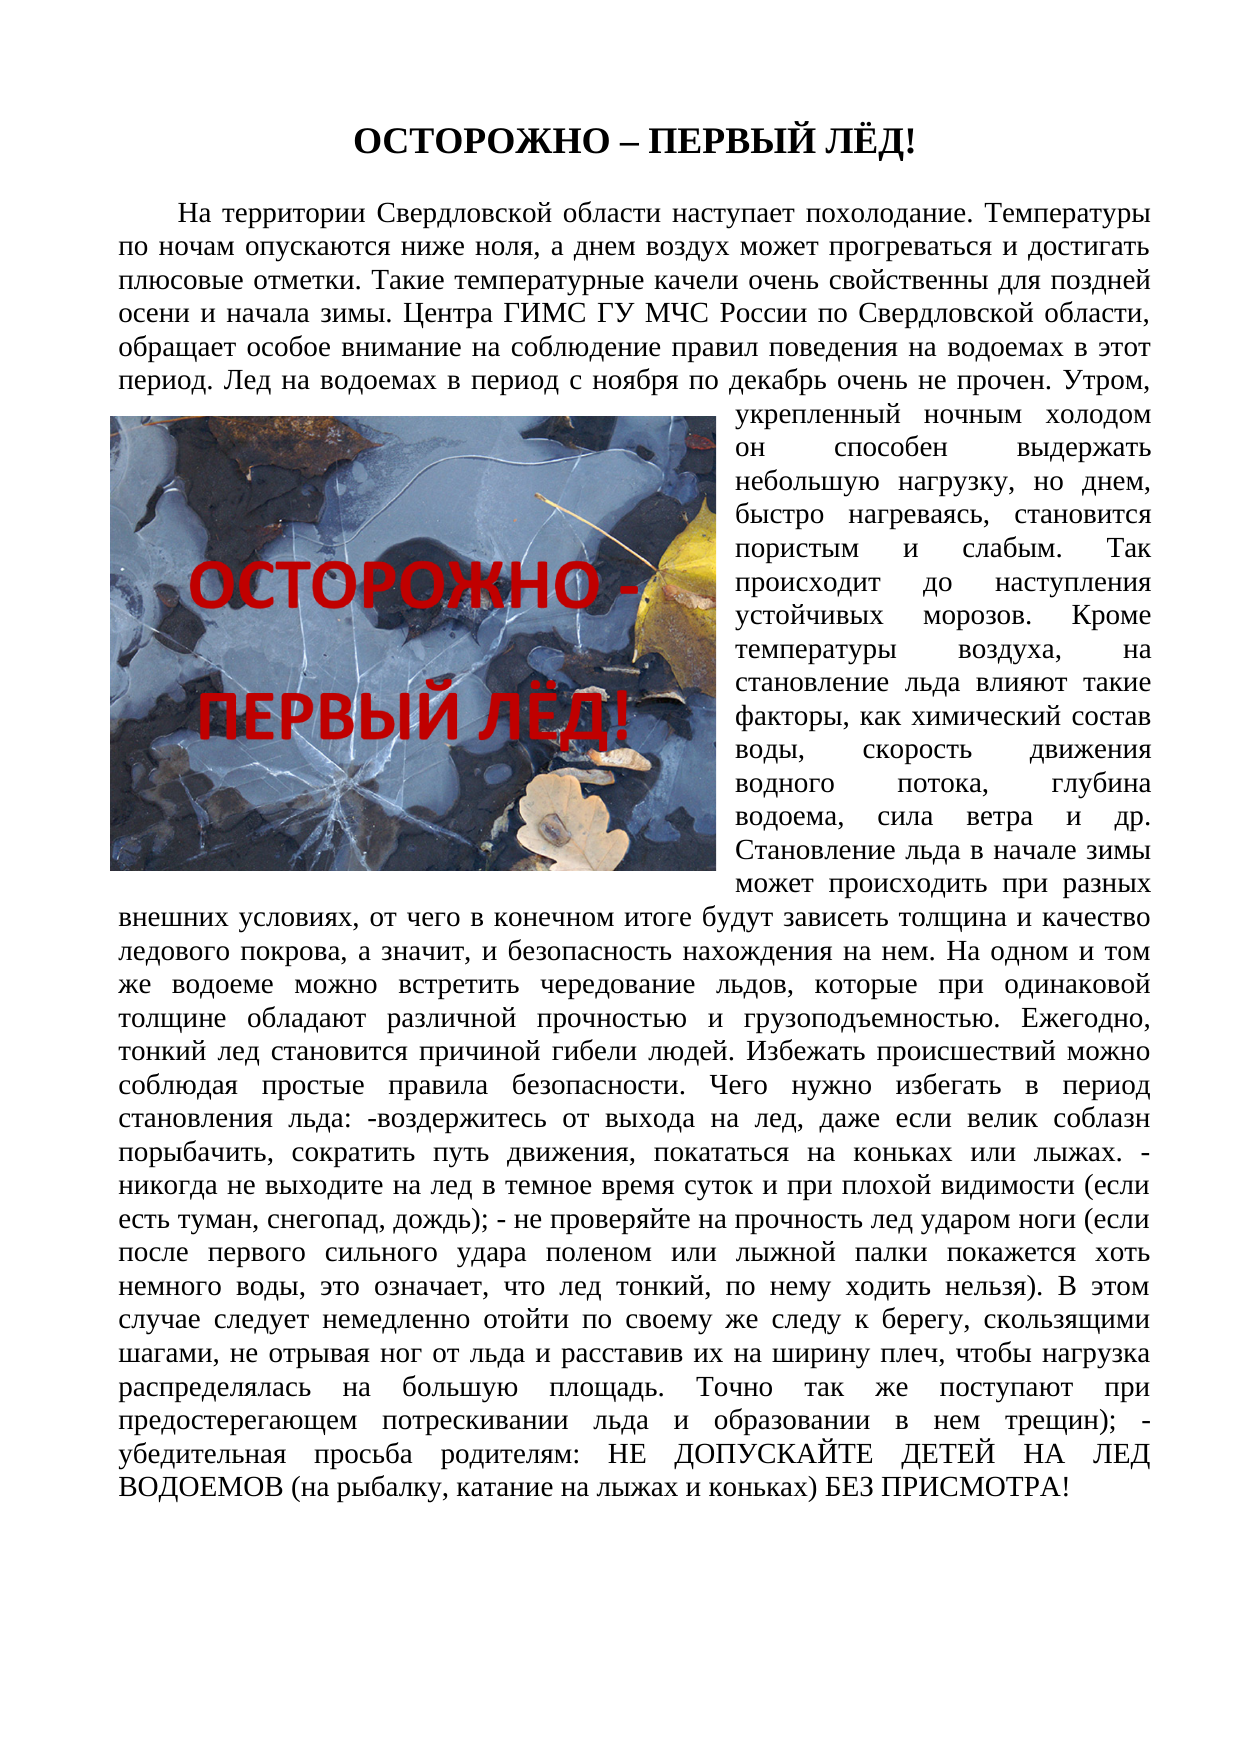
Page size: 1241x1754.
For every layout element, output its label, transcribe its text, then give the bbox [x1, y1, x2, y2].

text На территории Свердловской области наступает похолодание. Температуры по ночам опускаются ниже ноля, а днем воздух может прогреваться и достигать плюсовые отметки. Такие температурные качели очень свойственны для поздней осени и начала зимы. Центра ГИМС ГУ МЧС России по Свердловской области, обращает особое внимание на соблюдение правил поведения на водоемах в этот период. Лед на водоемах в период с ноября по декабрь очень не прочен. Утром, укрепленный ночным холодом он способен выдержать небольшую нагрузку, но днем, быстро нагреваясь, становится пористым и слабым. Так происходит до наступления устойчивых морозов. Кроме температуры воздуха, на становление льда влияют такие факторы, как химический состав воды, скорость движения водного потока, глубина водоема, сила ветра и др. Становление льда в начале зимы может происходить при разных внешних условиях, от чего в конечном итоге будут зависеть толщина и качество ледового покрова, а значит, и безопасность нахождения на нем. На одном и том же водоеме можно встретить чередование льдов, которые при одинаковой толщине обладают различной прочностью и грузоподъемностью. Ежегодно, тонкий лед становится причиной гибели людей. Избежать происшествий можно соблюдая простые правила безопасности. Чего нужно избегать в период становления льда: -воздержитесь от выхода на лед, даже если велик соблазн порыбачить, сократить путь движения, покататься на коньках или лыжах. - никогда не выходите на лед в темное время суток и при плохой видимости (если есть туман, снегопад, дождь); - не проверяйте на прочность лед ударом ноги (если после первого сильного удара поленом или лыжной палки покажется хоть немного воды, это означает, что лед тонкий, по нему ходить нельзя). В этом случае следует немедленно отойти по своему же следу к берегу, скользящими шагами, не отрывая ног от льда и расставив их на ширину плеч, чтобы нагрузка распределялась на большую площадь. Точно так же поступают при предостерегающем потрескивании льда и образовании в нем трещин); - убедительная просьба родителям: НЕ ДОПУСКАЙТЕ ДЕТЕЙ НА ЛЕД ВОДОЕМОВ (на рыбалку, катание на лыжах и коньках) БЕЗ ПРИСМОТРА! [118, 195, 1152, 1503]
picture [110, 416, 717, 871]
text ОСТОРОЖНО – ПЕРВЫЙ ЛЁД! [118, 118, 1152, 161]
